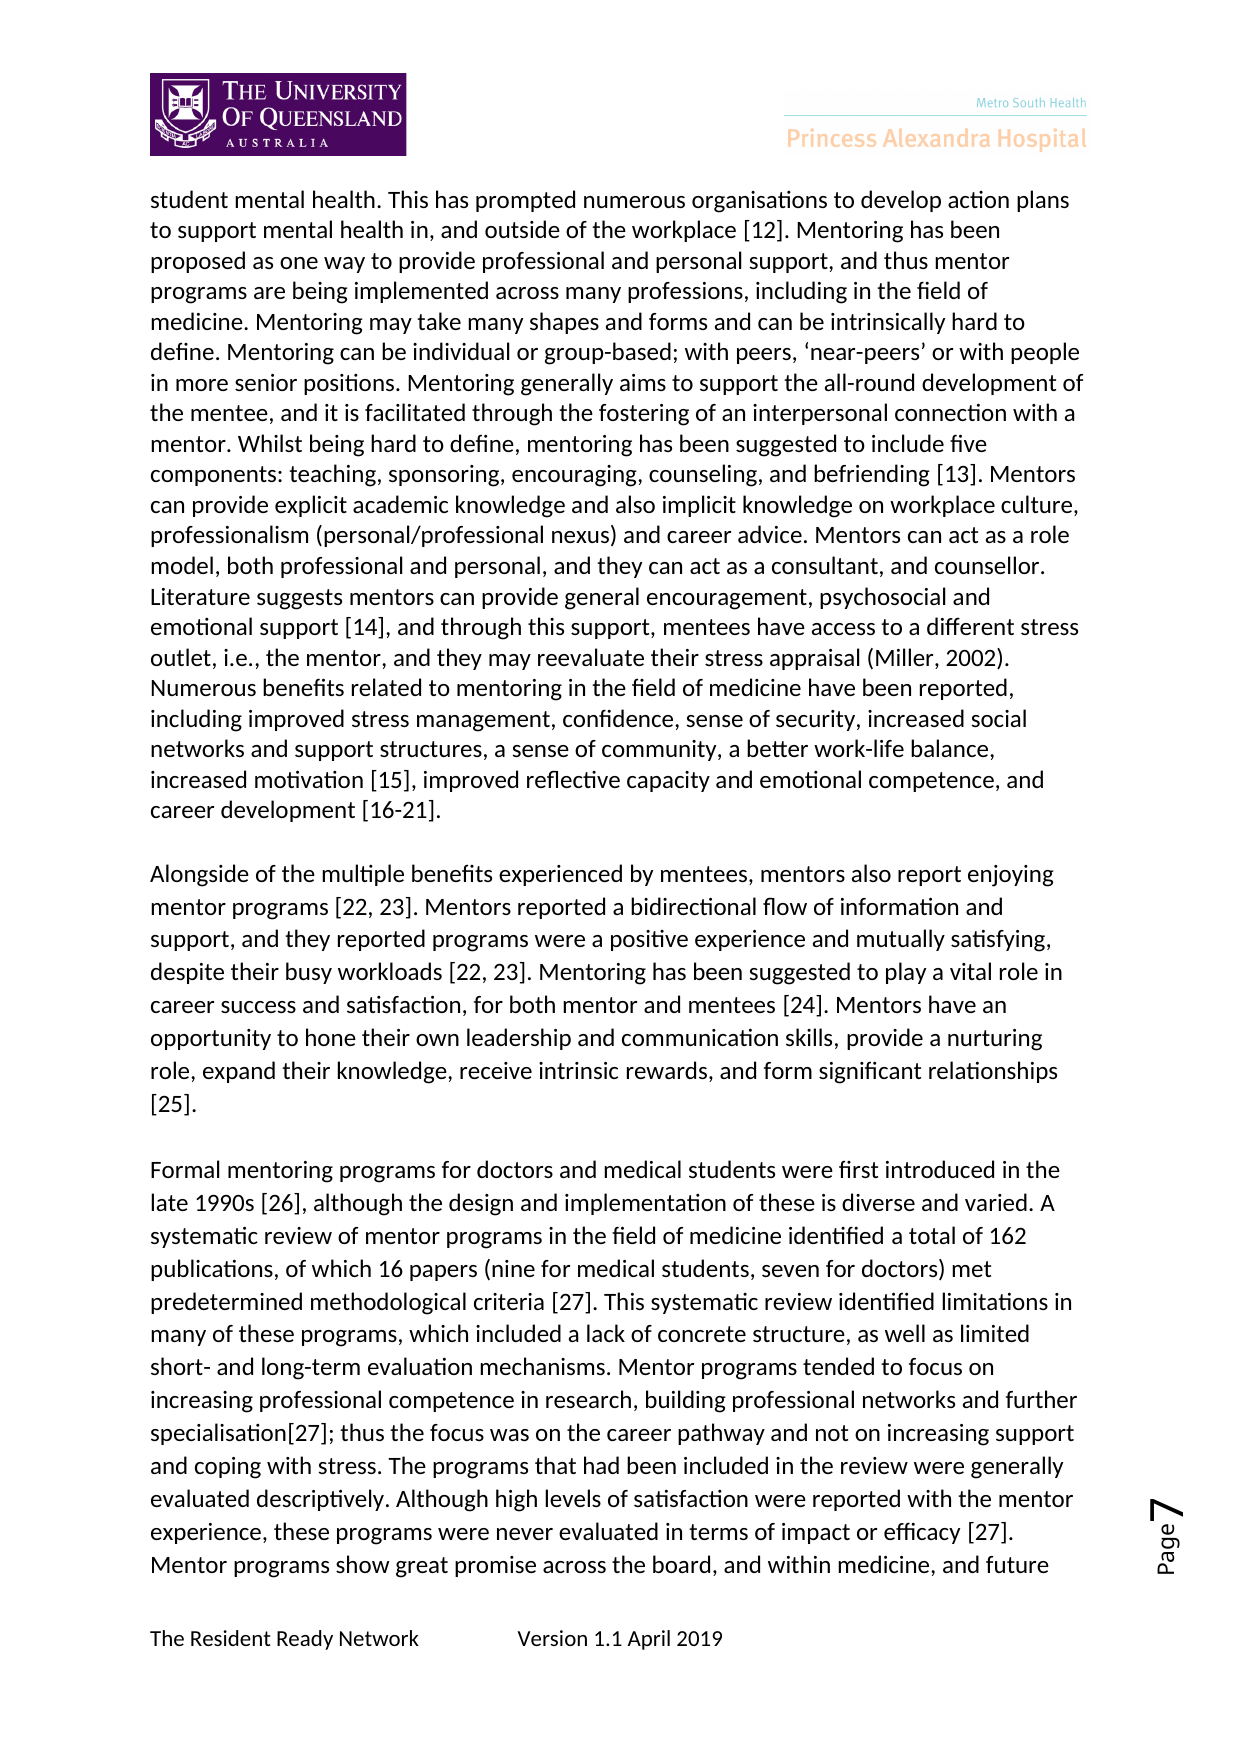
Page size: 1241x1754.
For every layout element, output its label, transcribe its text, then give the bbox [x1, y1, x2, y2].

text Alongside of the multiple benefits experienced by mentees, mentors also report enjoying mentor programs [22, 23]. Mentors reported a bidirectional flow of information and support, and they reported programs were a positive experience and mutually satisfying, despite their busy workloads [22, 23]. Mentoring has been suggested to play a vital role in career success and satisfaction, for both mentor and mentees [24]. Mentors have an opportunity to hone their own leadership and communication skills, provide a nurturing role, expand their knowledge, receive intrinsic rewards, and form significant relationships [25]. [150, 858, 1090, 1119]
picture [783, 90, 1091, 156]
picture [150, 73, 407, 156]
